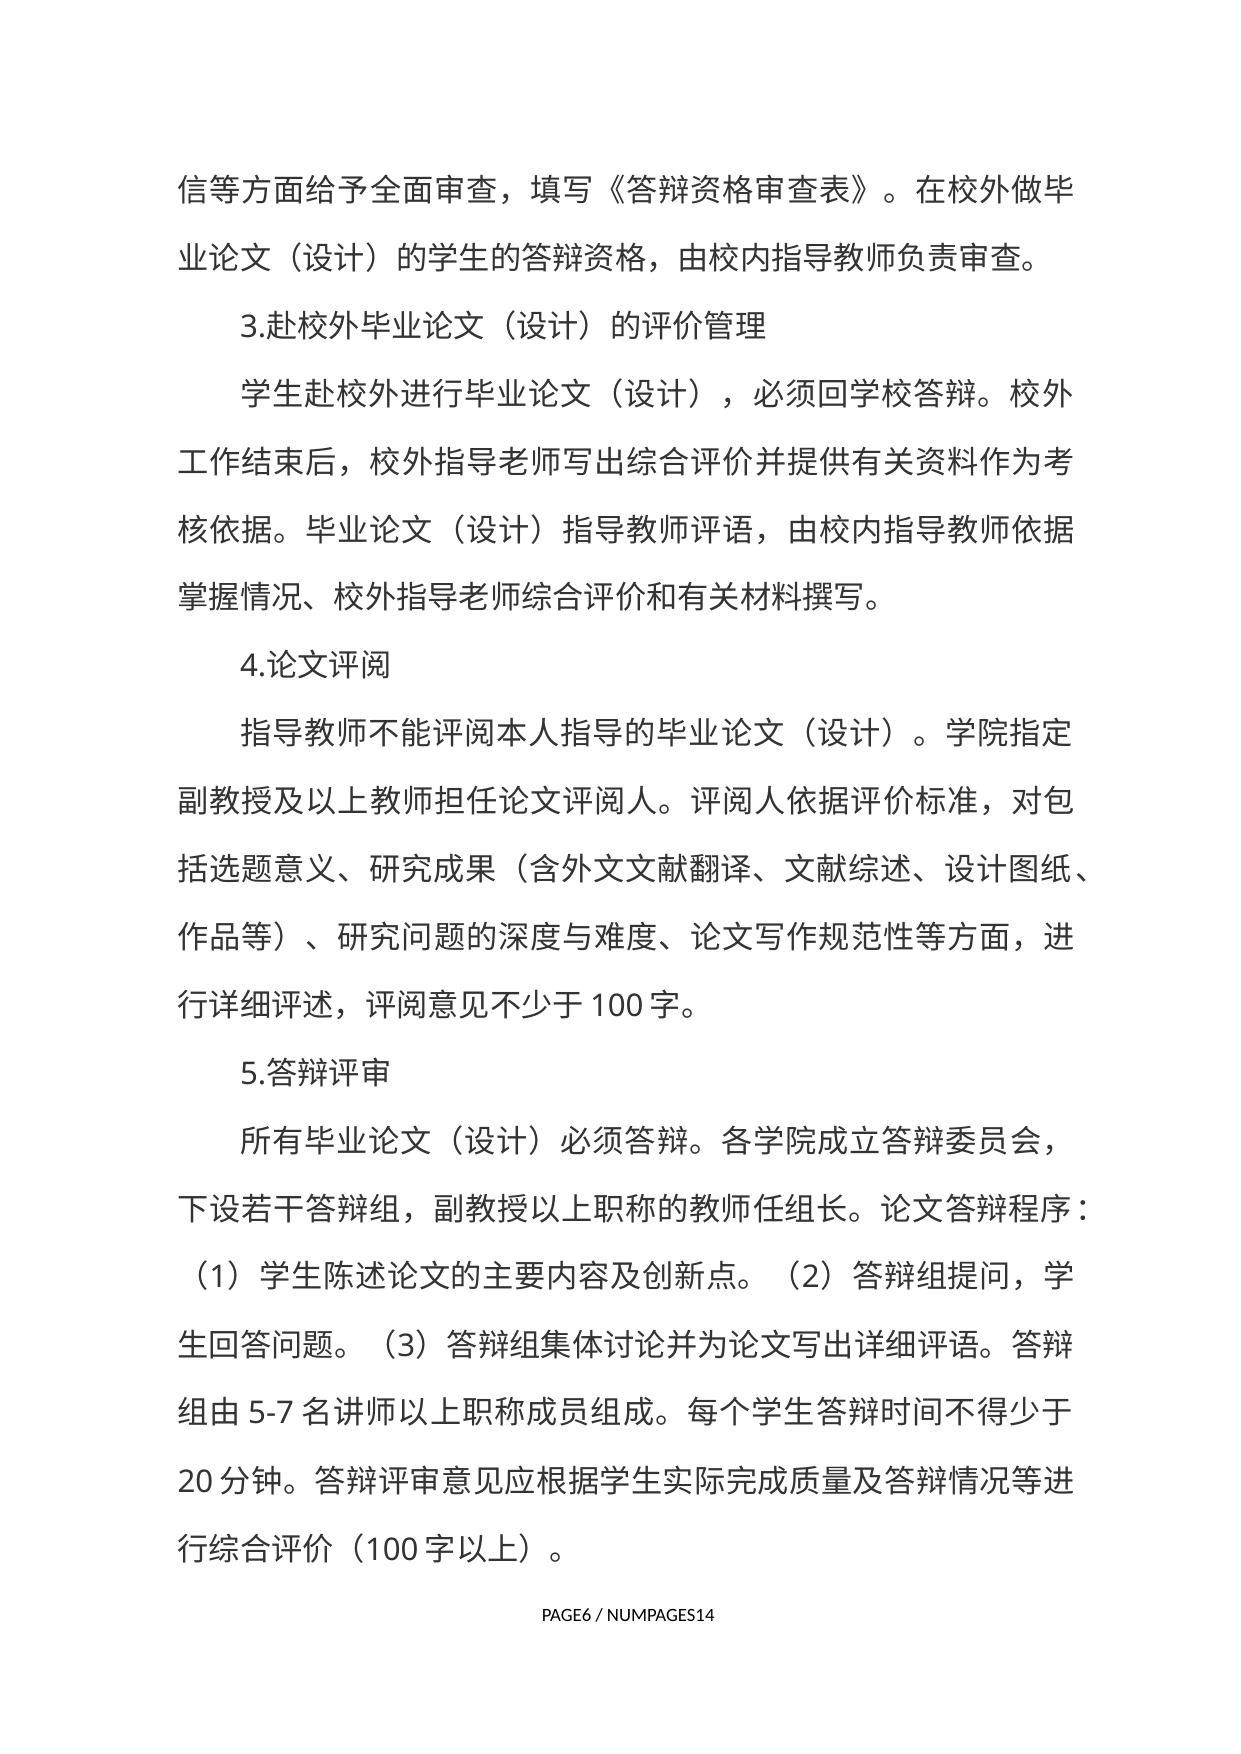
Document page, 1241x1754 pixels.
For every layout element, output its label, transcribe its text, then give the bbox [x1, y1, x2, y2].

text 5.答辩评审 [177, 1048, 1075, 1093]
text 3.赴校外毕业论文（设计）的评价管理 [177, 301, 1075, 346]
text 4.论文评阅 [177, 640, 1075, 686]
text 学生赴校外进行毕业论文（设计），必须回学校答辩。校外工作结束后，校外指导老师写出综合评价并提供有关资料作为考核依据。毕业论文（设计）指导教师评语，由校内指导教师依据掌握情况、校外指导老师综合评价和有关材料撰写。 [177, 369, 1075, 618]
text 所有毕业论文（设计）必须答辩。各学院成立答辩委员会，下设若干答辩组，副教授以上职称的教师任组长。论文答辩程序：（1）学生陈述论文的主要内容及创新点。（2）答辩组提问，学生回答问题。（3）答辩组集体讨论并为论文写出详细评语。答辩组由5-7名讲师以上职称成员组成。每个学生答辩时间不得少于20分钟。答辩评审意见应根据学生实际完成质量及答辩情况等进行综合评价（100字以上）。 [177, 1116, 1075, 1569]
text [177, 165, 1075, 278]
text 指导教师不能评阅本人指导的毕业论文（设计）。学院指定副教授及以上教师担任论文评阅人。评阅人依据评价标准，对包括选题意义、研究成果（含外文文献翻译、文献综述、设计图纸、作品等）、研究问题的深度与难度、论文写作规范性等方面，进行详细评述，评阅意见不少于100字。 [177, 708, 1075, 1025]
